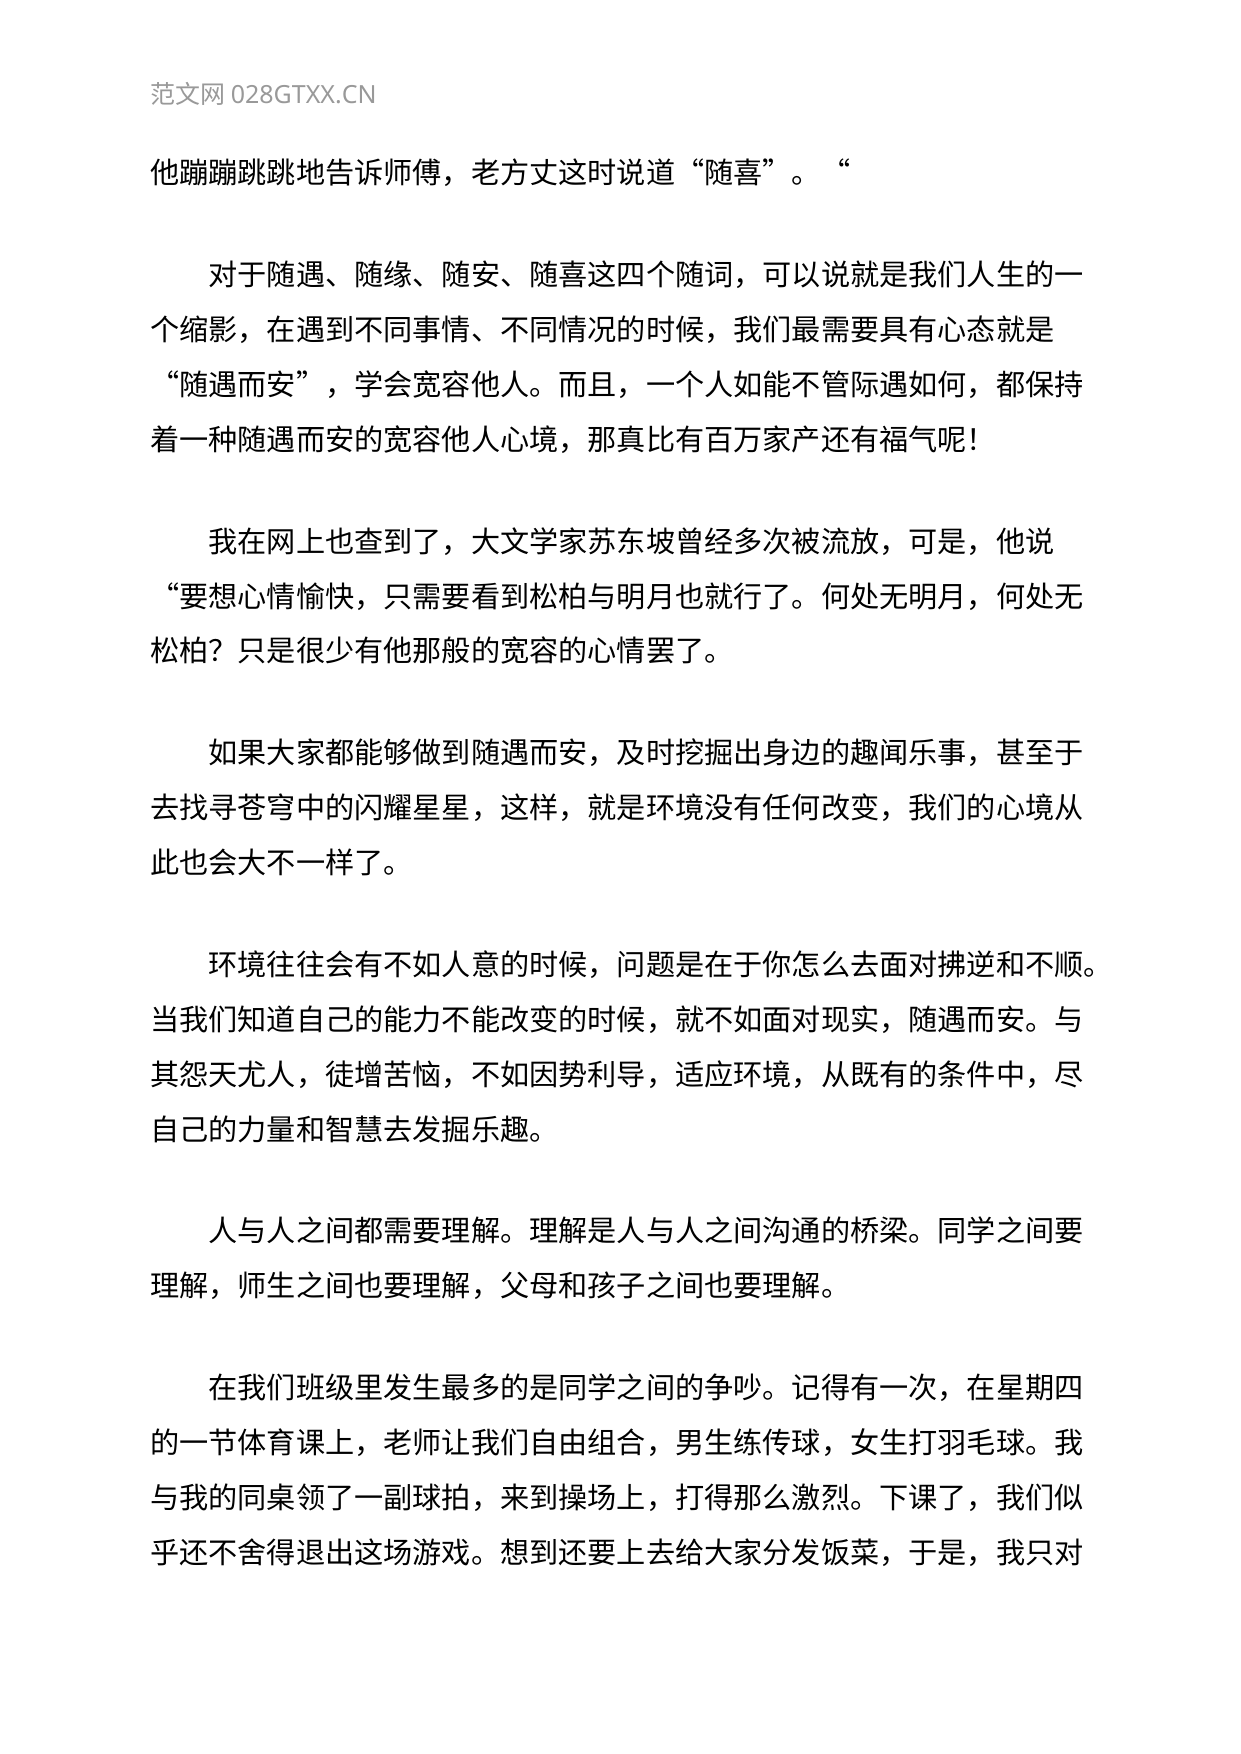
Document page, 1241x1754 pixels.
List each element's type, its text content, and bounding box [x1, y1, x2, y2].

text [150, 1364, 1090, 1571]
text 如果大家都能够做到随遇而安，及时挖掘出身边的趣闻乐事，甚至于去找寻苍穹中的闪耀星星，这样，就是环境没有任何改变，我们的心境从此也会大不一样了。 [150, 730, 1090, 882]
text 环境往往会有不如人意的时候，问题是在于你怎么去面对拂逆和不顺。当我们知道自己的能力不能改变的时候，就不如面对现实，随遇而安。与其怨天尤人，徒增苦恼，不如因势利导，适应环境，从既有的条件中，尽自己的力量和智慧去发掘乐趣。 [150, 941, 1090, 1148]
text 我在网上也查到了，大文学家苏东坡曾经多次被流放，可是，他说“要想心情愉快，只需要看到松柏与明月也就行了。何处无明月，何处无松柏？只是很少有他那般的宽容的心情罢了。 [150, 518, 1090, 670]
text 人与人之间都需要理解。理解是人与人之间沟通的桥梁。同学之间要理解，师生之间也要理解，父母和孩子之间也要理解。 [150, 1208, 1090, 1305]
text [150, 150, 1090, 192]
text 对于随遇、随缘、随安、随喜这四个随词，可以说就是我们人生的一个缩影，在遇到不同事情、不同情况的时候，我们最需要具有心态就是“随遇而安”，学会宽容他人。而且，一个人如能不管际遇如何，都保持着一种随遇而安的宽容他人心境，那真比有百万家产还有福气呢！ [150, 252, 1090, 459]
